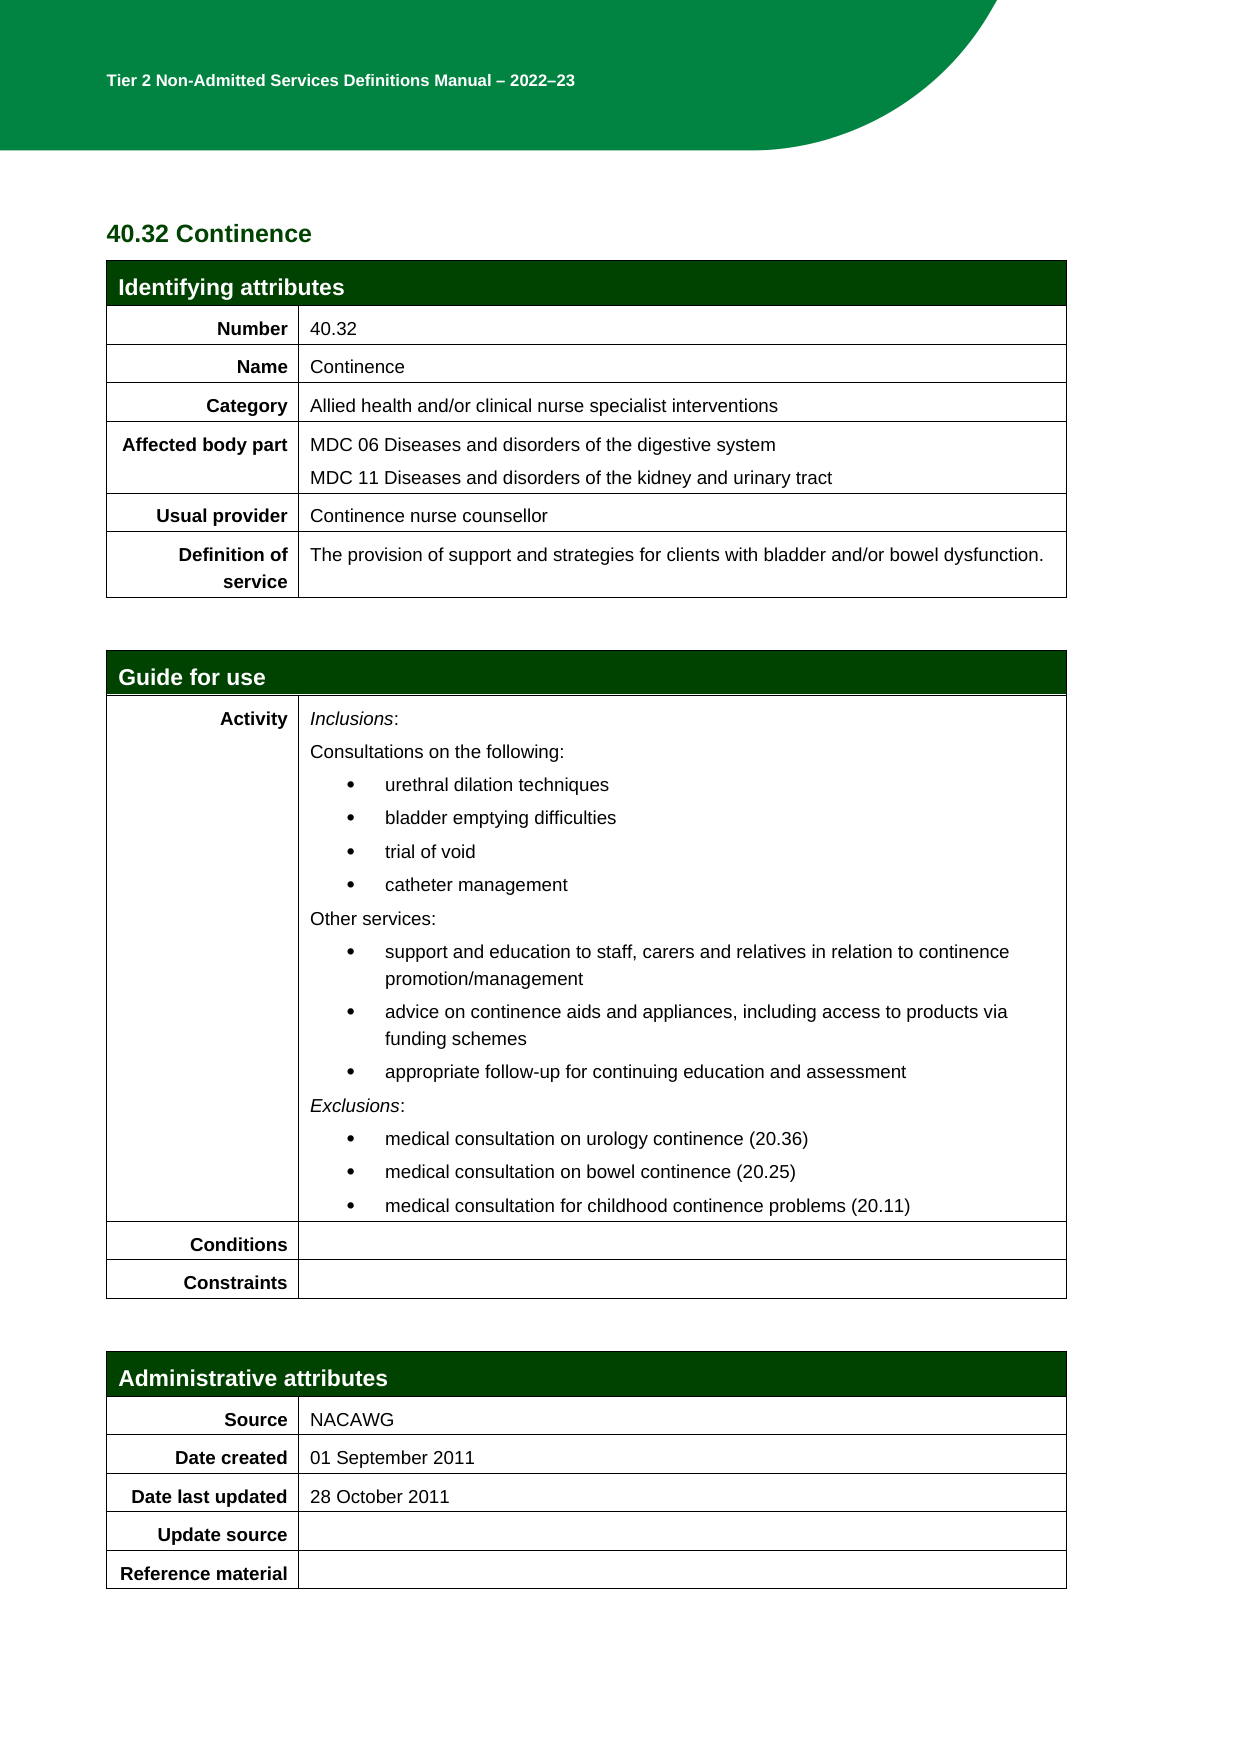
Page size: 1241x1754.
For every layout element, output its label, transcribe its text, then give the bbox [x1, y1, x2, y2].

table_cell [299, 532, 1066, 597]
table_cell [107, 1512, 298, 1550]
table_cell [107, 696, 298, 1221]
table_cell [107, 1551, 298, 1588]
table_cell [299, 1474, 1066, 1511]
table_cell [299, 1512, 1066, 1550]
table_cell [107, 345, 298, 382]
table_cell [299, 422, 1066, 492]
picture [0, 0, 998, 151]
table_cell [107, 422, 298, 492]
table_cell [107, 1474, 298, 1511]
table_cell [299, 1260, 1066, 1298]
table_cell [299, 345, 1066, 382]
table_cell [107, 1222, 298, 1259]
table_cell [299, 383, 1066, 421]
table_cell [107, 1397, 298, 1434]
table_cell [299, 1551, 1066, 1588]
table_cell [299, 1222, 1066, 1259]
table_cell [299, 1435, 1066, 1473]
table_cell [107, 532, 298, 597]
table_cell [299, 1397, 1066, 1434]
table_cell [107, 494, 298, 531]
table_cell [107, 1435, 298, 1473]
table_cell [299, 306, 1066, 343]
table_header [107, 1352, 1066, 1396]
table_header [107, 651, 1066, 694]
subtitle 40.32 Continence [106, 219, 1090, 248]
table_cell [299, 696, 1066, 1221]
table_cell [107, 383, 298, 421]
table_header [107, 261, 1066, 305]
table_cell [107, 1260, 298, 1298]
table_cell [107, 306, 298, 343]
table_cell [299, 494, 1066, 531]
